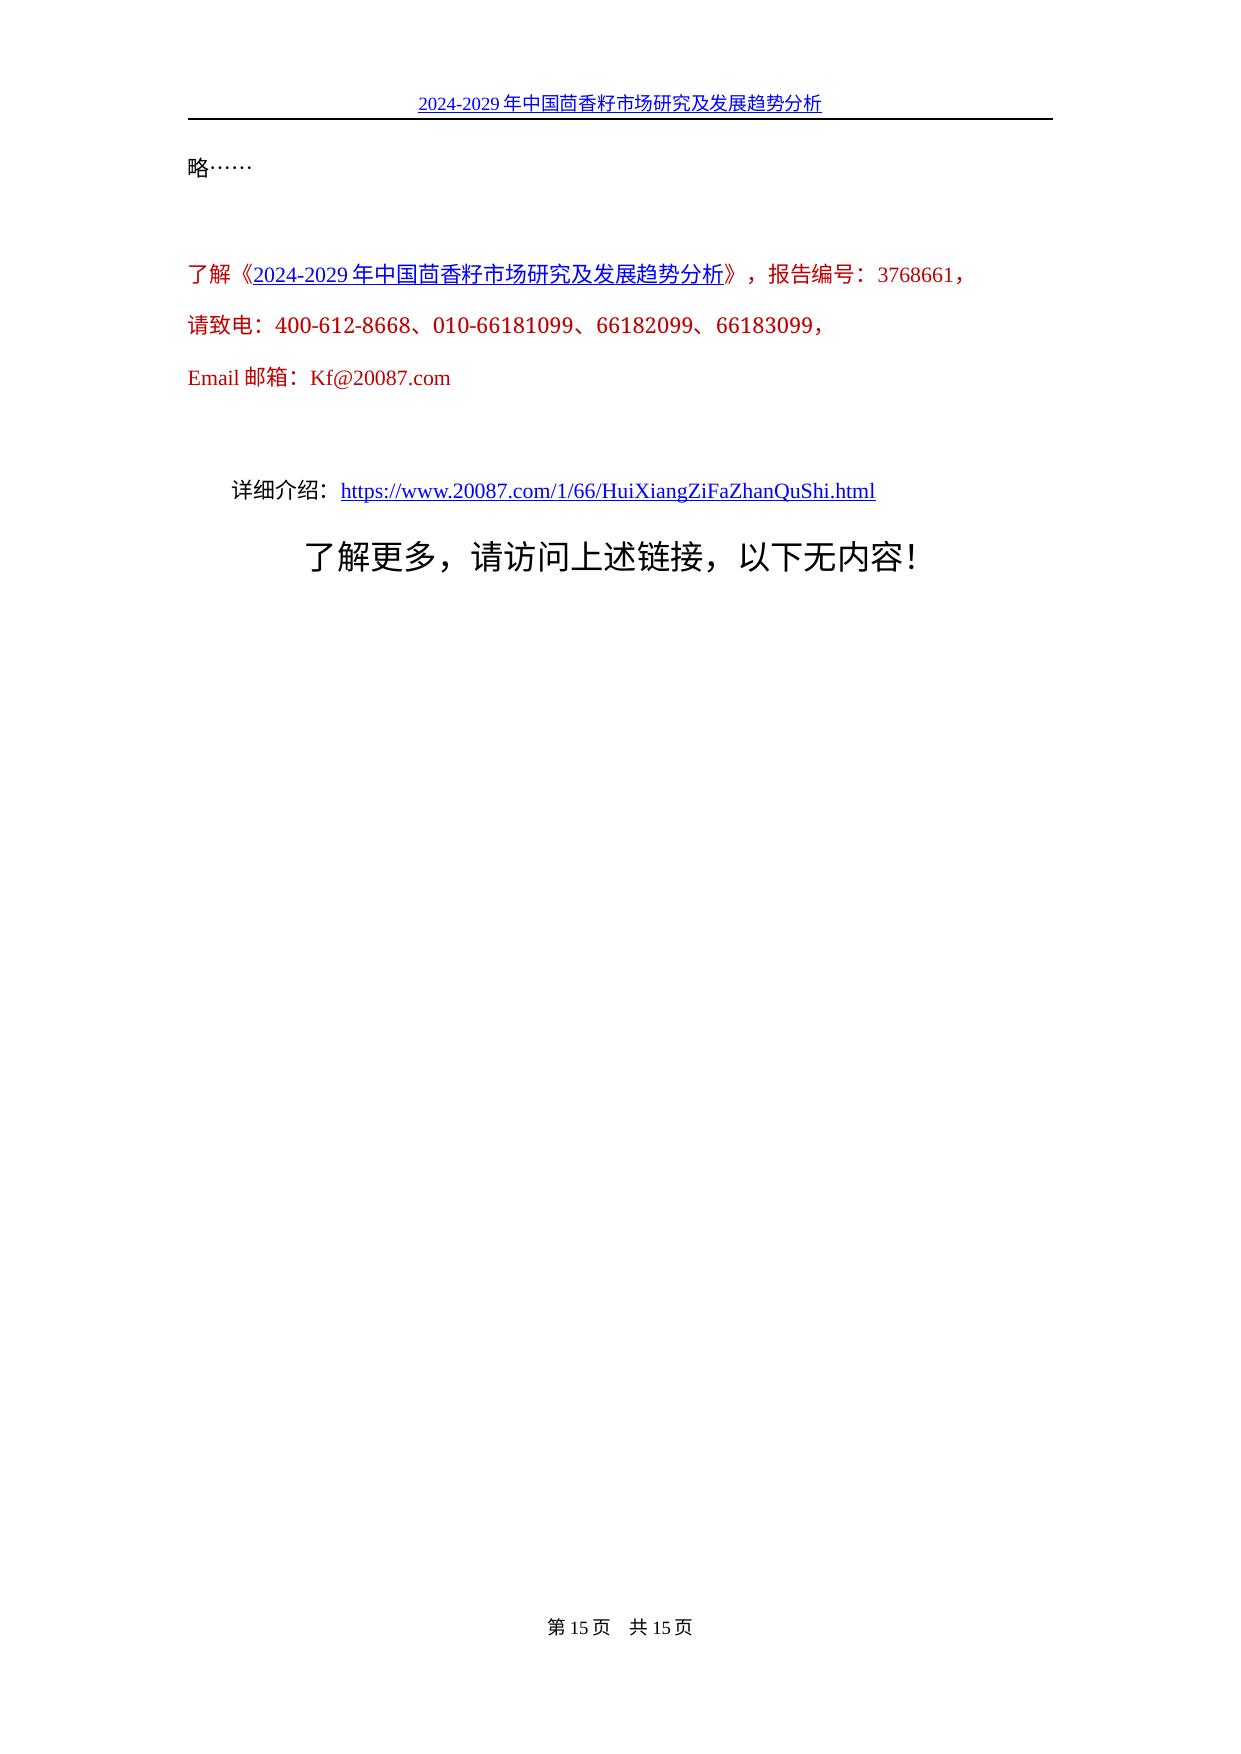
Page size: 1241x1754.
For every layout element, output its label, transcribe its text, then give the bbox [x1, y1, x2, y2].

text 请致电：400-612-8668、010-66181099、66182099、66183099， [187, 308, 1053, 341]
text Email邮箱：Kf@20087.com [187, 360, 1053, 392]
title 了解更多，请访问上述链接，以下无内容！ [187, 523, 1053, 588]
text 详细介绍：https://www.20087.com/1/66/HuiXiangZiFaZhanQuShi.html [187, 473, 1053, 505]
text 了解《2024-2029年中国茴香籽市场研究及发展趋势分析》，报告编号：3768661， [187, 257, 1053, 289]
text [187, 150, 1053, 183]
